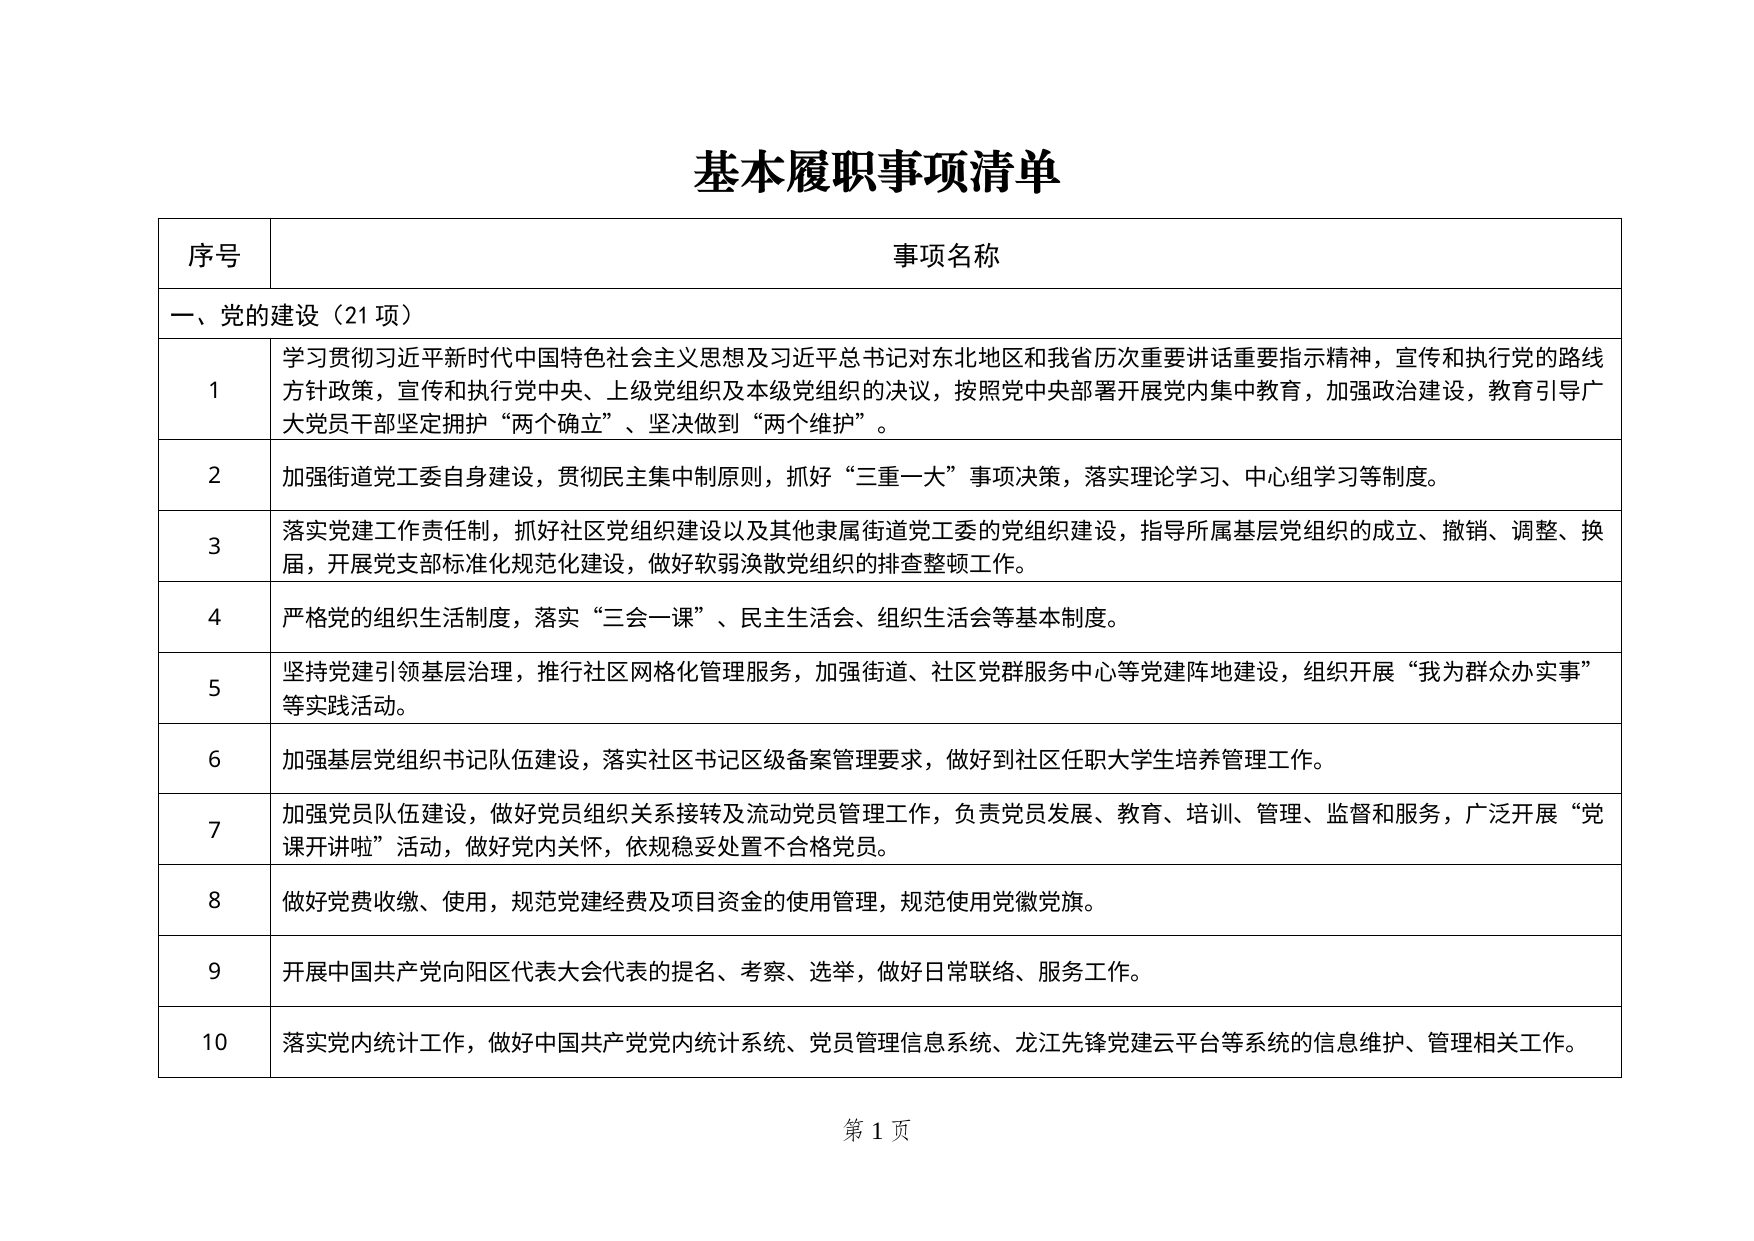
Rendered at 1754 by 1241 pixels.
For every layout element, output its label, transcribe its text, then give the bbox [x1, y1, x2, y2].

table_cell 4 [159, 582, 270, 652]
table_header 序号 [159, 219, 270, 288]
table_header 事项名称 [271, 219, 1621, 288]
table_cell 开展中国共产党向阳区代表大会代表的提名、考察、选举，做好日常联络、服务工作。 [271, 936, 1621, 1006]
table_cell 做好党费收缴、使用，规范党建经费及项目资金的使用管理，规范使用党徽党旗。 [271, 865, 1621, 935]
table_cell 加强党员队伍建设，做好党员组织关系接转及流动党员管理工作，负责党员发展、教育、培训、管理、监督和服务，广泛开展“党课开讲啦”活动，做好党内关怀，依规稳妥处置不合格党员。 [271, 794, 1621, 864]
table_cell 一、党的建设（21项） [159, 289, 1621, 338]
table_cell 2 [159, 440, 270, 510]
table_cell 严格党的组织生活制度，落实“三会一课”、民主生活会、组织生活会等基本制度。 [271, 582, 1621, 652]
table_cell 落实党建工作责任制，抓好社区党组织建设以及其他隶属街道党工委的党组织建设，指导所属基层党组织的成立、撤销、调整、换届，开展党支部标准化规范化建设，做好软弱涣散党组织的排查整顿工作。 [271, 511, 1621, 581]
table_cell 加强街道党工委自身建设，贯彻民主集中制原则，抓好“三重一大”事项决策，落实理论学习、中心组学习等制度。 [271, 440, 1621, 510]
table_cell 3 [159, 511, 270, 581]
table_cell 5 [159, 653, 270, 722]
table_cell 落实党内统计工作，做好中国共产党党内统计系统、党员管理信息系统、龙江先锋党建云平台等系统的信息维护、管理相关工作。 [271, 1007, 1621, 1077]
table_cell 加强基层党组织书记队伍建设，落实社区书记区级备案管理要求，做好到社区任职大学生培养管理工作。 [271, 724, 1621, 793]
table_cell 8 [159, 865, 270, 935]
table_cell 6 [159, 724, 270, 793]
table_cell 9 [159, 936, 270, 1006]
table_cell 1 [159, 339, 270, 439]
table_cell 7 [159, 794, 270, 864]
subtitle 基本履职事项清单 [148, 148, 1606, 201]
table_cell 10 [159, 1007, 270, 1077]
table_cell 学习贯彻习近平新时代中国特色社会主义思想及习近平总书记对东北地区和我省历次重要讲话重要指示精神，宣传和执行党的路线方针政策，宣传和执行党中央、上级党组织及本级党组织的决议，按照党中央部署开展党内集中教育，加强政治建设，教育引导广大党员干部坚定拥护“两个确立”、坚决做到“两个维护”。 [271, 339, 1621, 439]
table_cell 坚持党建引领基层治理，推行社区网格化管理服务，加强街道、社区党群服务中心等党建阵地建设，组织开展“我为群众办实事”等实践活动。 [271, 653, 1621, 722]
